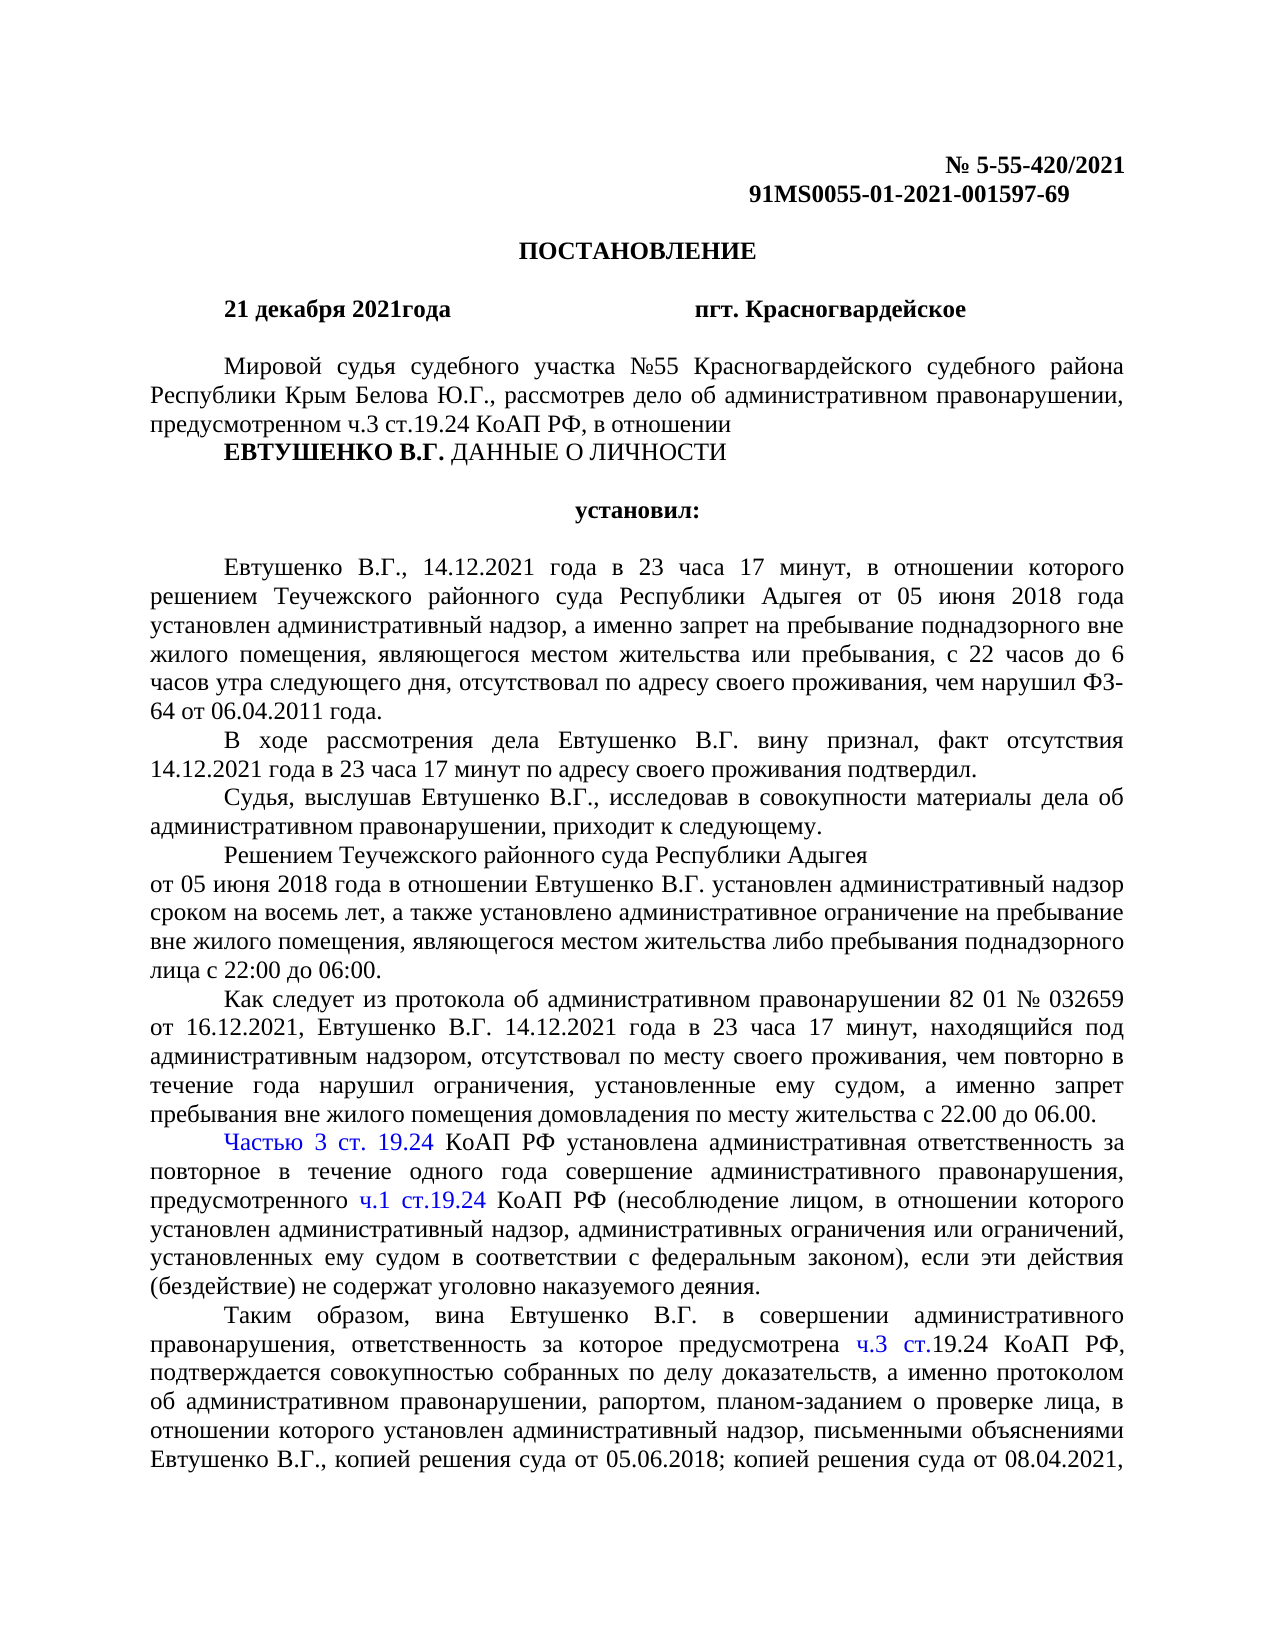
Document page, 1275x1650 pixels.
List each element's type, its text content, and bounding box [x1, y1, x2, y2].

text Мировой судья судебного участка №55 Красногвардейского судебного района Республики Крым Белова Ю.Г., рассмотрев дело об административном правонарушении, предусмотренном ч.3 ст.19.24 КоАП РФ, в отношении [150, 351, 1125, 437]
text В ходе рассмотрения дела Евтушенко В.Г. вину признал, факт отсутствия 14.12.2021 года в 23 часа 17 минут по адресу своего проживания подтвердил. [150, 725, 1125, 782]
text Судья, выслушав Евтушенко В.Г., исследовав в совокупности материалы дела об административном правонарушении, приходит к следующему. [150, 782, 1125, 840]
text ПОСТАНОВЛЕНИЕ [150, 236, 1125, 265]
text Как следует из протокола об административном правонарушении 82 01 № 032659 от 16.12.2021, Евтушенко В.Г. 14.12.2021 года в 23 часа 17 минут, находящийся под административным надзором, отсутствовал по месту своего проживания, чем повторно в течение года нарушил ограничения, установленные ему судом, а именно запрет пребывания вне жилого помещения домовладения по месту жительства с 22.00 до 06.00. [150, 984, 1125, 1127]
text Решением Теучежского районного суда Республики Адыгея от 05 июня 2018 года в отношении Евтушенко В.Г. установлен административный надзор сроком на восемь лет, а также установлено административное ограничение на пребывание вне жилого помещения, являющегося местом жительства либо пребывания поднадзорного лица с 22:00 до 06:00. [150, 840, 1125, 984]
text 91MS0055-01-2021-001597-69 [150, 179, 1125, 207]
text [150, 1300, 1125, 1472]
text Евтушенко В.Г., 14.12.2021 года в 23 часа 17 минут, в отношении которого решением Теучежского районного суда Республики Адыгея от 05 июня 2018 года установлен административный надзор, а именно запрет на пребывание поднадзорного вне жилого помещения, являющегося местом жительства или пребывания, с 22 часов до 6 часов утра следующего дня, отсутствовал по адресу своего проживания, чем нарушил ФЗ-64 от 06.04.2011 года. [150, 552, 1125, 725]
text № 5-55-420/2021 [150, 150, 1125, 179]
text установил: [150, 495, 1125, 524]
text ЕВТУШЕНКО В.Г. ДАННЫЕ О ЛИЧНОСТИ [150, 437, 1125, 466]
text 21 декабря 2021года пгт. Красногвардейское [150, 294, 1125, 322]
text Частью 3 ст. 19.24 КоАП РФ установлена административная ответственность за повторное в течение одного года совершение административного правонарушения, предусмотренного ч.1 ст.19.24 КоАП РФ (несоблюдение лицом, в отношении которого установлен административный надзор, административных ограничения или ограничений, установленных ему судом в соответствии с федеральным законом), если эти действия (бездействие) не содержат уголовно наказуемого деяния. [150, 1127, 1125, 1300]
